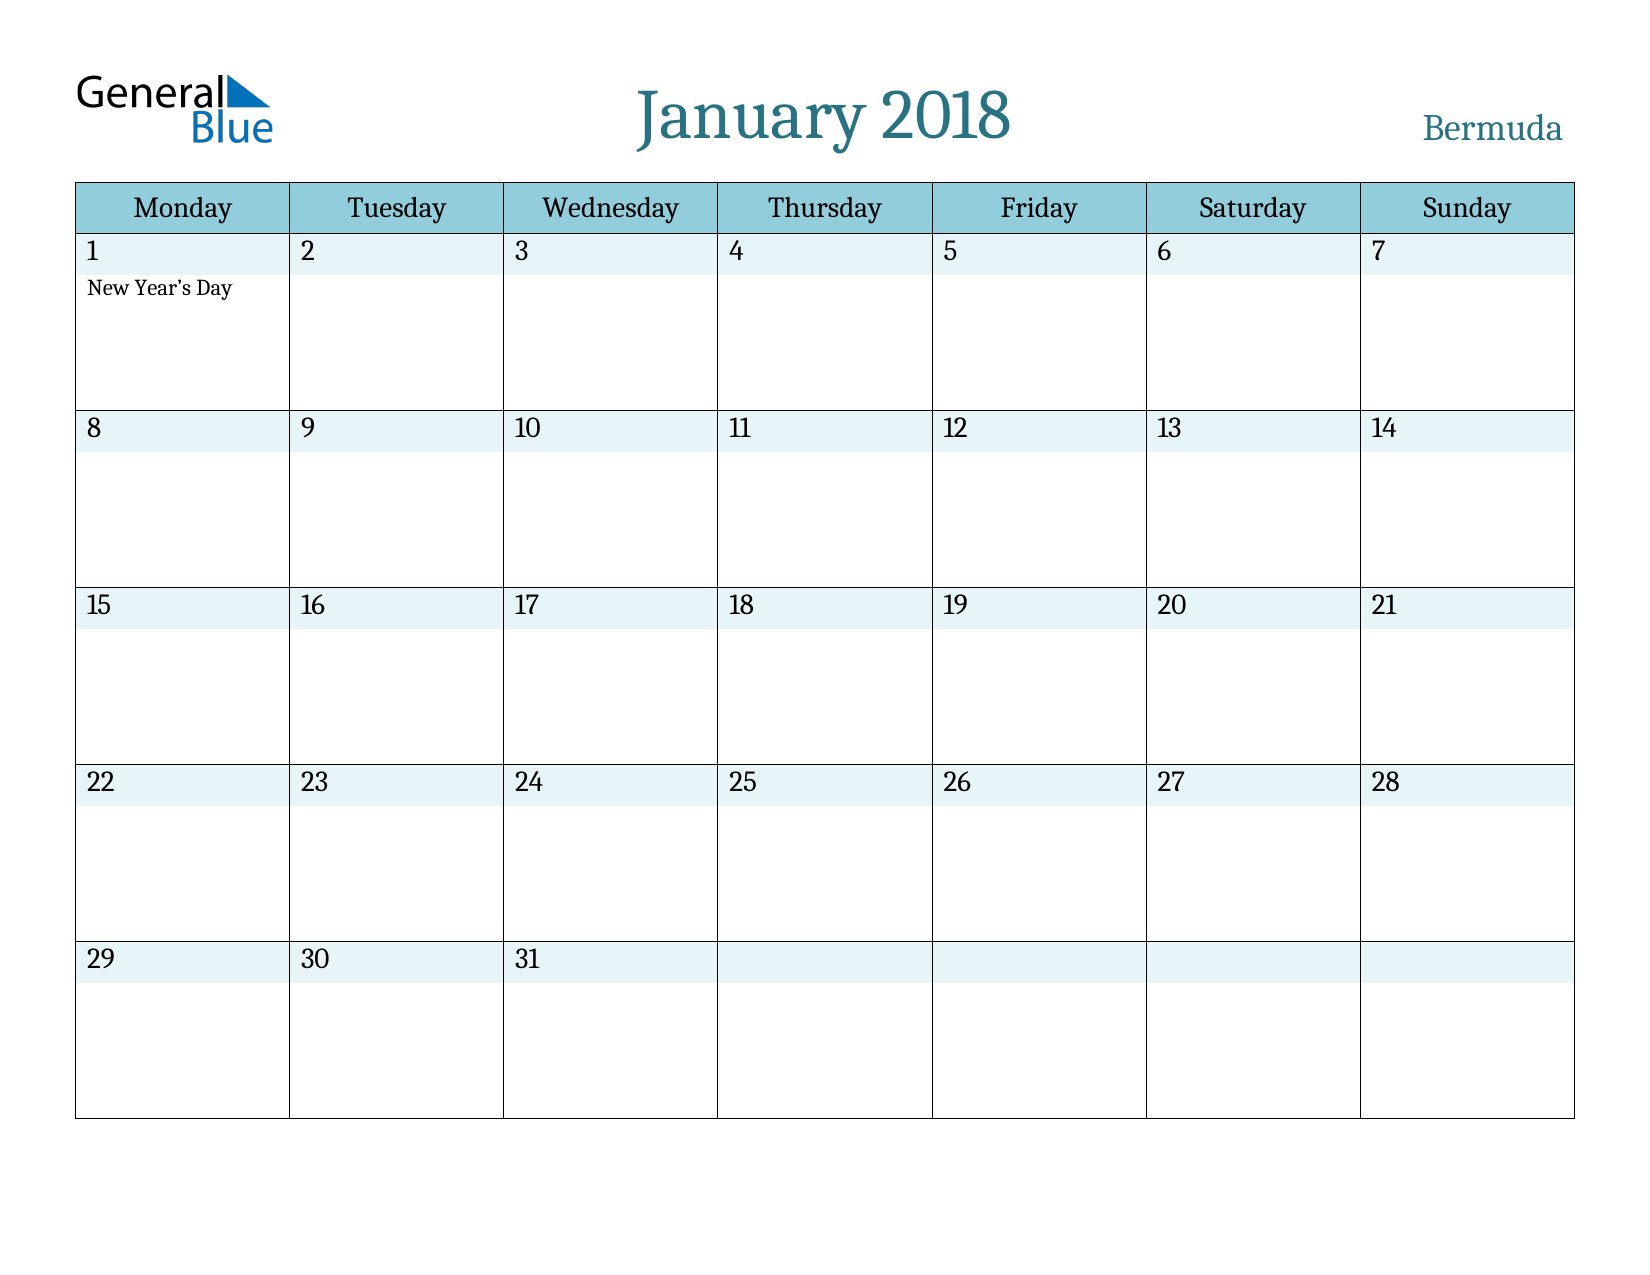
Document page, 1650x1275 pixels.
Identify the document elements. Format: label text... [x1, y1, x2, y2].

table_cell [718, 629, 932, 764]
table_cell [933, 983, 1146, 1118]
table_cell 25 [718, 765, 932, 806]
table_cell 14 [1361, 411, 1574, 452]
table_cell [1361, 942, 1574, 983]
table_cell 27 [1147, 765, 1360, 806]
table_cell 31 [504, 942, 717, 983]
table_cell [1147, 806, 1360, 941]
table_cell 29 [76, 942, 289, 983]
table_cell [76, 983, 289, 1118]
table_cell [1361, 452, 1574, 587]
table_cell [933, 275, 1146, 410]
table_header Bermuda [1146, 75, 1574, 182]
table_cell 20 [1147, 588, 1360, 629]
table_cell 23 [290, 765, 503, 806]
table_cell 6 [1147, 234, 1360, 275]
table_cell 1 [76, 234, 289, 275]
table_cell [76, 629, 289, 764]
table_cell [504, 275, 717, 410]
table_cell 10 [504, 411, 717, 452]
table_cell 18 [718, 588, 932, 629]
table_cell 9 [290, 411, 503, 452]
table_cell [290, 629, 503, 764]
table_cell 5 [933, 234, 1146, 275]
table_cell 2 [290, 234, 503, 275]
table_cell [718, 983, 932, 1118]
table_cell Sunday [1361, 183, 1574, 233]
table_cell Monday [76, 183, 289, 233]
table_cell 13 [1147, 411, 1360, 452]
table_cell 16 [290, 588, 503, 629]
table_cell [1147, 942, 1360, 983]
table_cell Saturday [1147, 183, 1360, 233]
picture [77, 75, 273, 143]
table_cell [1361, 275, 1574, 410]
table_cell [290, 983, 503, 1118]
table_cell [76, 452, 289, 587]
table_cell [504, 806, 717, 941]
table_cell Tuesday [290, 183, 503, 233]
table_cell 4 [718, 234, 932, 275]
table_cell [1361, 806, 1574, 941]
table_header January 2018 [504, 75, 1146, 182]
table_cell New Year’s Day [76, 275, 289, 410]
table_cell [933, 806, 1146, 941]
table_cell [504, 452, 717, 587]
table_cell 17 [504, 588, 717, 629]
table_cell [718, 806, 932, 941]
table_cell 11 [718, 411, 932, 452]
table_cell 28 [1361, 765, 1574, 806]
table_cell [504, 629, 717, 764]
table_cell [718, 452, 932, 587]
table_cell Wednesday [504, 183, 717, 233]
table_cell [933, 452, 1146, 587]
table_cell 7 [1361, 234, 1574, 275]
table_cell [1147, 452, 1360, 587]
table_cell [1361, 983, 1574, 1118]
table_cell [933, 942, 1146, 983]
table_cell 3 [504, 234, 717, 275]
table_cell 12 [933, 411, 1146, 452]
table_cell Thursday [718, 183, 932, 233]
table_cell Friday [933, 183, 1146, 233]
table_cell 24 [504, 765, 717, 806]
table_cell 8 [76, 411, 289, 452]
table_cell [1361, 629, 1574, 764]
table_cell [290, 452, 503, 587]
table_cell 26 [933, 765, 1146, 806]
table_cell 21 [1361, 588, 1574, 629]
table_cell 19 [933, 588, 1146, 629]
table_cell [290, 806, 503, 941]
table_cell [1147, 983, 1360, 1118]
table_cell [1147, 629, 1360, 764]
table_cell [718, 942, 932, 983]
table_cell [290, 275, 503, 410]
table_cell [1147, 275, 1360, 410]
table_cell 30 [290, 942, 503, 983]
table_cell 15 [76, 588, 289, 629]
table_cell [76, 806, 289, 941]
table_cell [718, 275, 932, 410]
table_cell [933, 629, 1146, 764]
table_cell 22 [76, 765, 289, 806]
table_header [76, 75, 503, 182]
table_cell [504, 983, 717, 1118]
